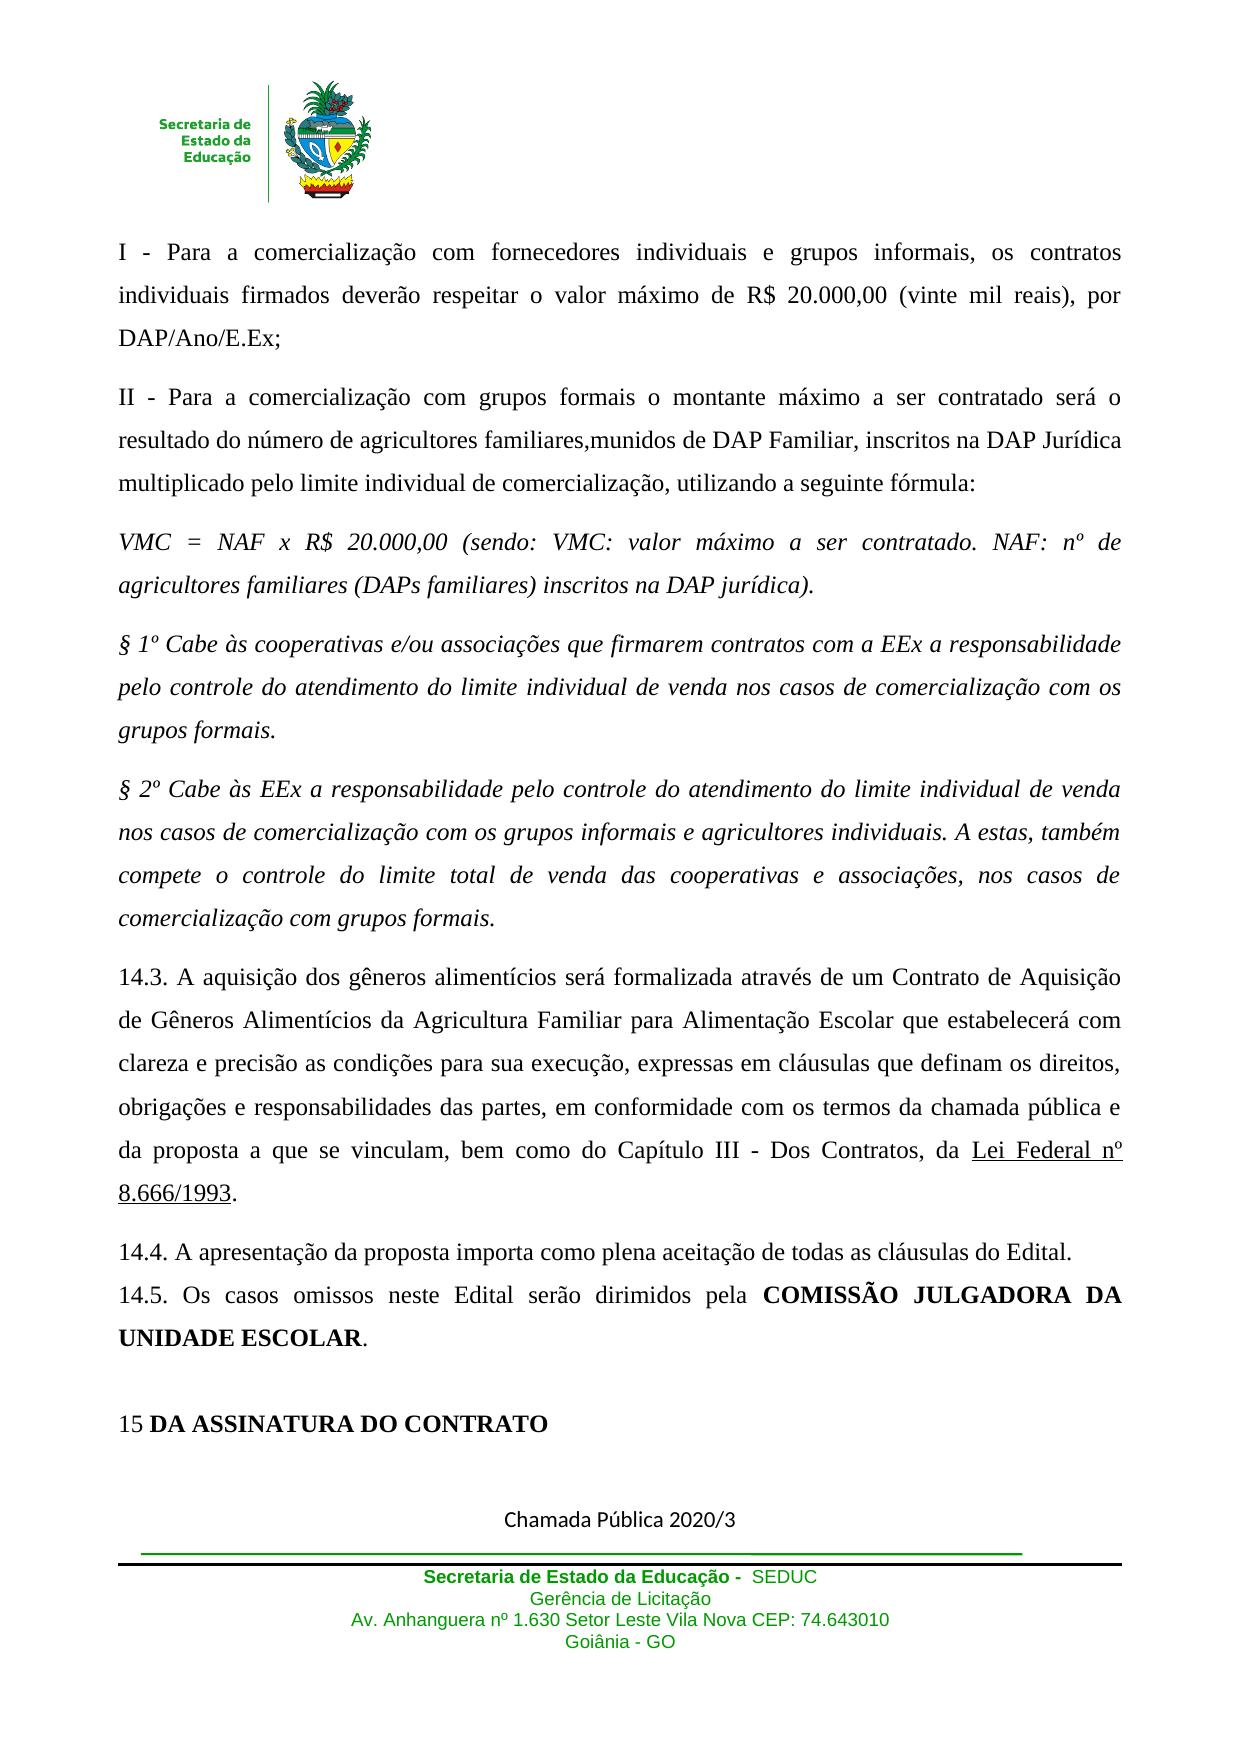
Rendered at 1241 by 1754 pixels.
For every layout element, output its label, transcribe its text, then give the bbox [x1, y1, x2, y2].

picture [118, 73, 412, 210]
text 15 DA ASSINATURA DO CONTRATO [118, 1409, 1122, 1438]
text 14.5. Os casos omissos neste Edital serão dirimidos pela COMISSÃO JULGADORA DA UNIDADE ESCOLAR. [118, 1280, 1122, 1352]
text 14.4. A apresentação da proposta importa como plena aceitação de todas as cláusulas do Edital. [118, 1237, 1122, 1265]
text § 1º Cabe às cooperativas e/ou associações que firmarem contratos com a EEx a responsabilidade pelo controle do atendimento do limite individual de venda nos casos de comercialização com os grupos formais. [118, 629, 1122, 744]
text § 2º Cabe às EEx a responsabilidade pelo controle do atendimento do limite individual de venda nos casos de comercialização com os grupos informais e agricultores individuais. A estas, também compete o controle do limite total de venda das cooperativas e associações, nos casos de comercialização com grupos formais. [118, 774, 1122, 932]
text II - Para a comercialização com grupos formais o montante máximo a ser contratado será o resultado do número de agricultores familiares,munidos de DAP Familiar, inscritos na DAP Jurídica multiplicado pelo limite individual de comercialização, utilizando a seguinte fórmula: [118, 382, 1122, 497]
text 14.3. A aquisição dos gêneros alimentícios será formalizada através de um Contrato de Aquisição de Gêneros Alimentícios da Agricultura Familiar para Alimentação Escolar que estabelecerá com clareza e precisão as condições para sua execução, expressas em cláusulas que definam os direitos, obrigações e responsabilidades das partes, em conformidade com os termos da chamada pública e da proposta a que se vinculam, bem como do Capítulo III - Dos Contratos, da Lei Federal nº 8.666/1993. [118, 962, 1122, 1207]
text VMC = NAF x R$ 20.000,00 (sendo: VMC: valor máximo a ser contratado. NAF: nº de agricultores familiares (DAPs familiares) inscritos na DAP jurídica). [118, 527, 1122, 599]
text I - Para a comercialização com fornecedores individuais e grupos informais, os contratos individuais firmados deverão respeitar o valor máximo de R$ 20.000,00 (vinte mil reais), por DAP/Ano/E.Ex; [118, 237, 1122, 352]
